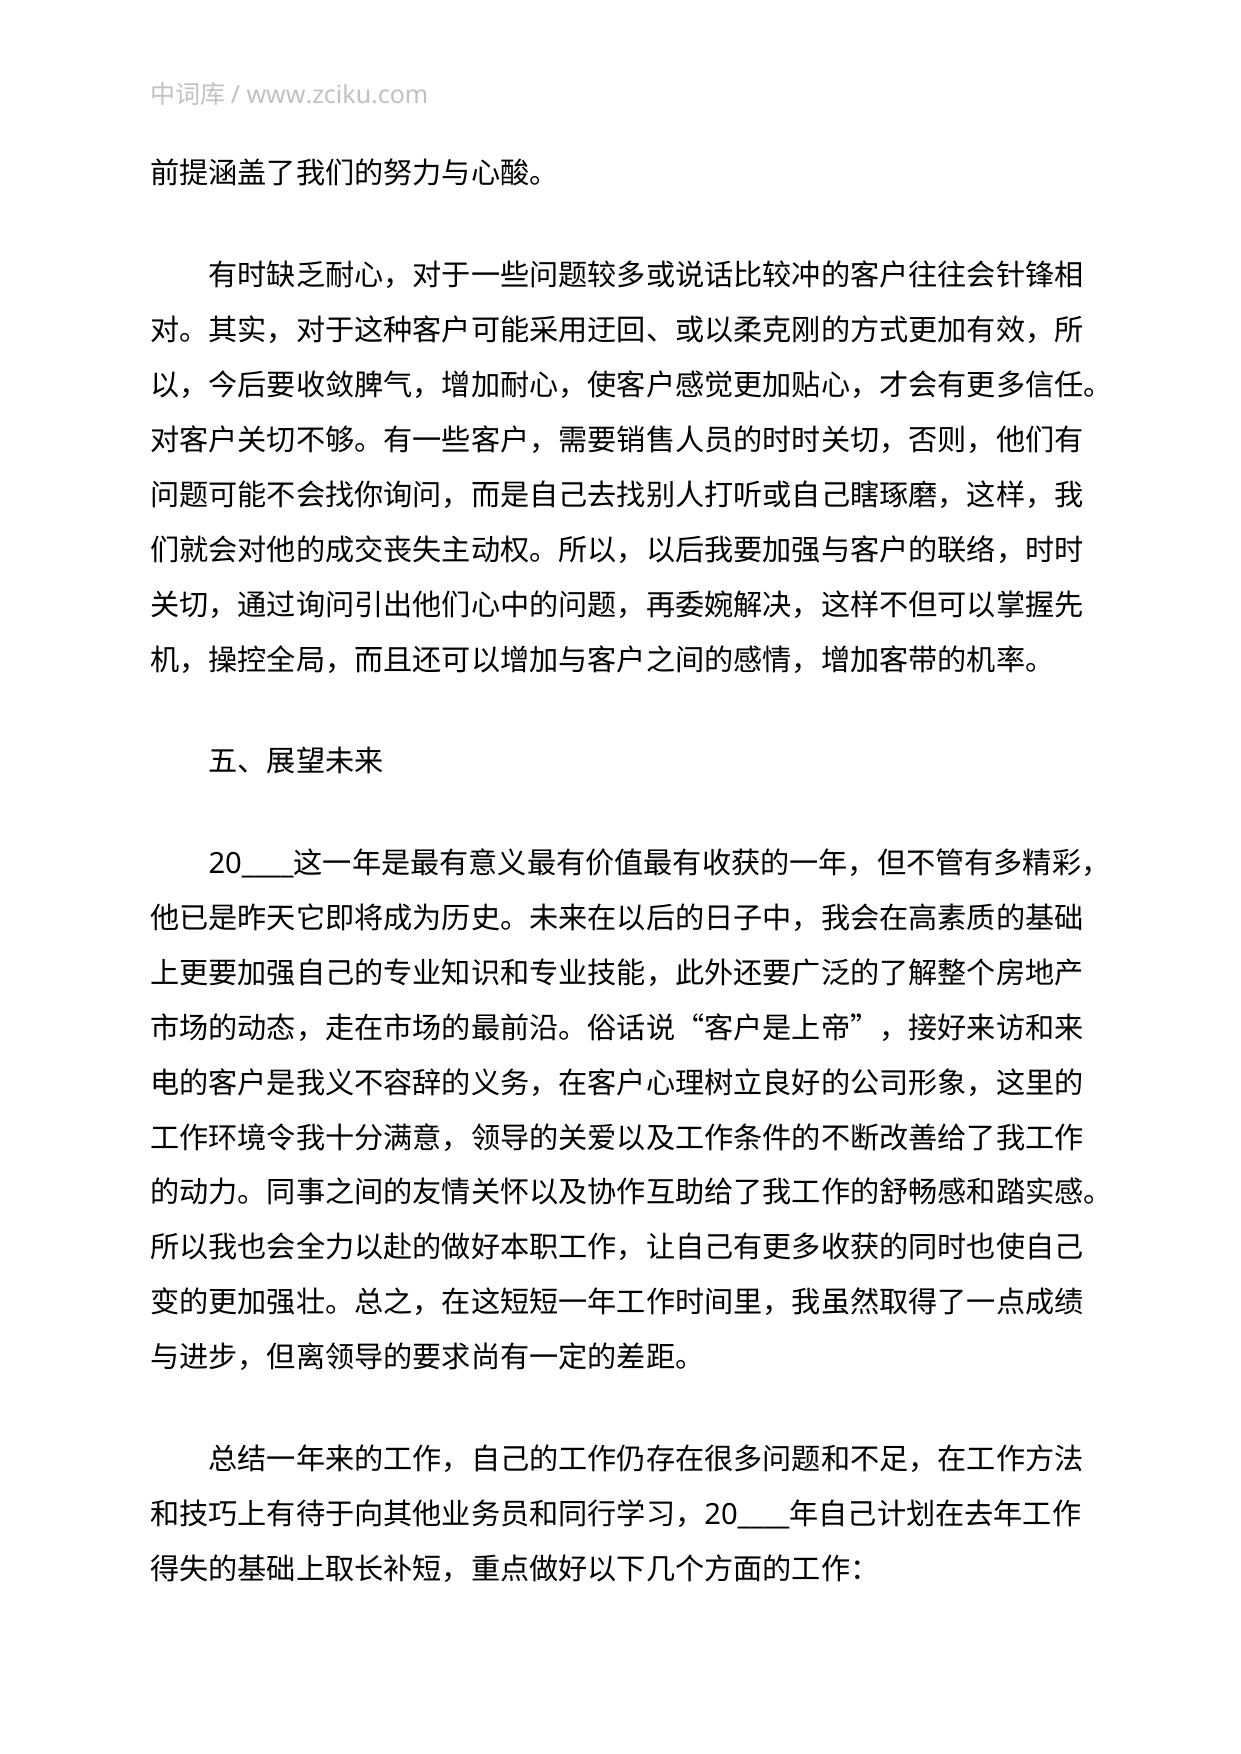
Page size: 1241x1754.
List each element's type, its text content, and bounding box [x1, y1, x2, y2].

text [150, 150, 1090, 192]
text 总结一年来的工作，自己的工作仍存在很多问题和不足，在工作方法和技巧上有待于向其他业务员和同行学习，20____年自己计划在去年工作得失的基础上取长补短，重点做好以下几个方面的工作： [150, 1436, 1090, 1588]
text 20____这一年是最有意义最有价值最有收获的一年，但不管有多精彩，他已是昨天它即将成为历史。未来在以后的日子中，我会在高素质的基础上更要加强自己的专业知识和专业技能，此外还要广泛的了解整个房地产市场的动态，走在市场的最前沿。俗话说“客户是上帝”，接好来访和来电的客户是我义不容辞的义务，在客户心理树立良好的公司形象，这里的工作环境令我十分满意，领导的关爱以及工作条件的不断改善给了我工作的动力。同事之间的友情关怀以及协作互助给了我工作的舒畅感和踏实感。所以我也会全力以赴的做好本职工作，让自己有更多收获的同时也使自己变的更加强壮。总之，在这短短一年工作时间里，我虽然取得了一点成绩与进步，但离领导的要求尚有一定的差距。 [150, 839, 1090, 1376]
text 有时缺乏耐心，对于一些问题较多或说话比较冲的客户往往会针锋相对。其实，对于这种客户可能采用迂回、或以柔克刚的方式更加有效，所以，今后要收敛脾气，增加耐心，使客户感觉更加贴心，才会有更多信任。对客户关切不够。有一些客户，需要销售人员的时时关切，否则，他们有问题可能不会找你询问，而是自己去找别人打听或自己瞎琢磨，这样，我们就会对他的成交丧失主动权。所以，以后我要加强与客户的联络，时时关切，通过询问引出他们心中的问题，再委婉解决，这样不但可以掌握先机，操控全局，而且还可以增加与客户之间的感情，增加客带的机率。 [150, 252, 1090, 678]
text 五、展望未来 [150, 738, 1090, 780]
